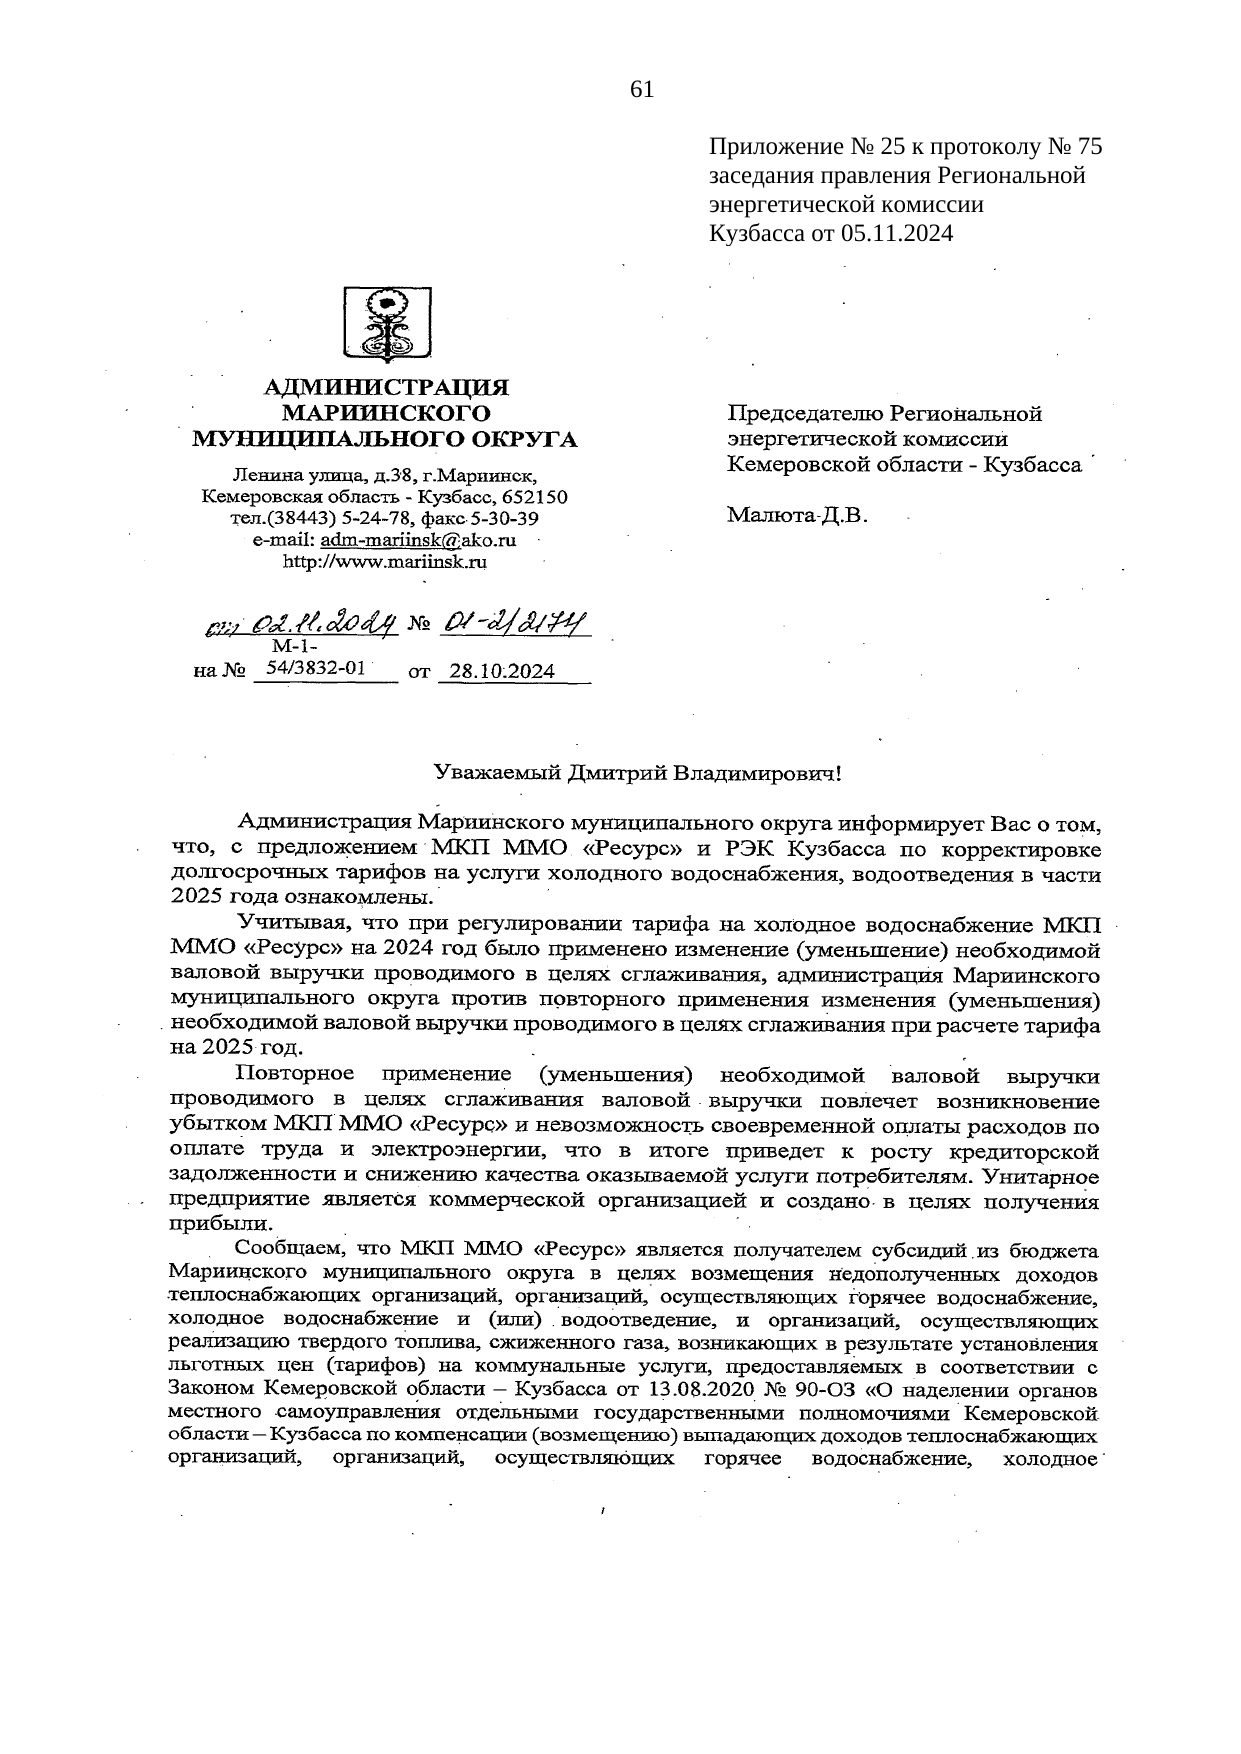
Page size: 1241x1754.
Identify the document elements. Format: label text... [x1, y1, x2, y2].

text энергетической комиссии [0, 189, 1240, 218]
text заседания правления Региональной [0, 160, 1240, 189]
text Приложение № 25 к протоколу № 75 [0, 131, 1240, 160]
text Кузбасса от 05.11.2024 [0, 218, 1240, 246]
